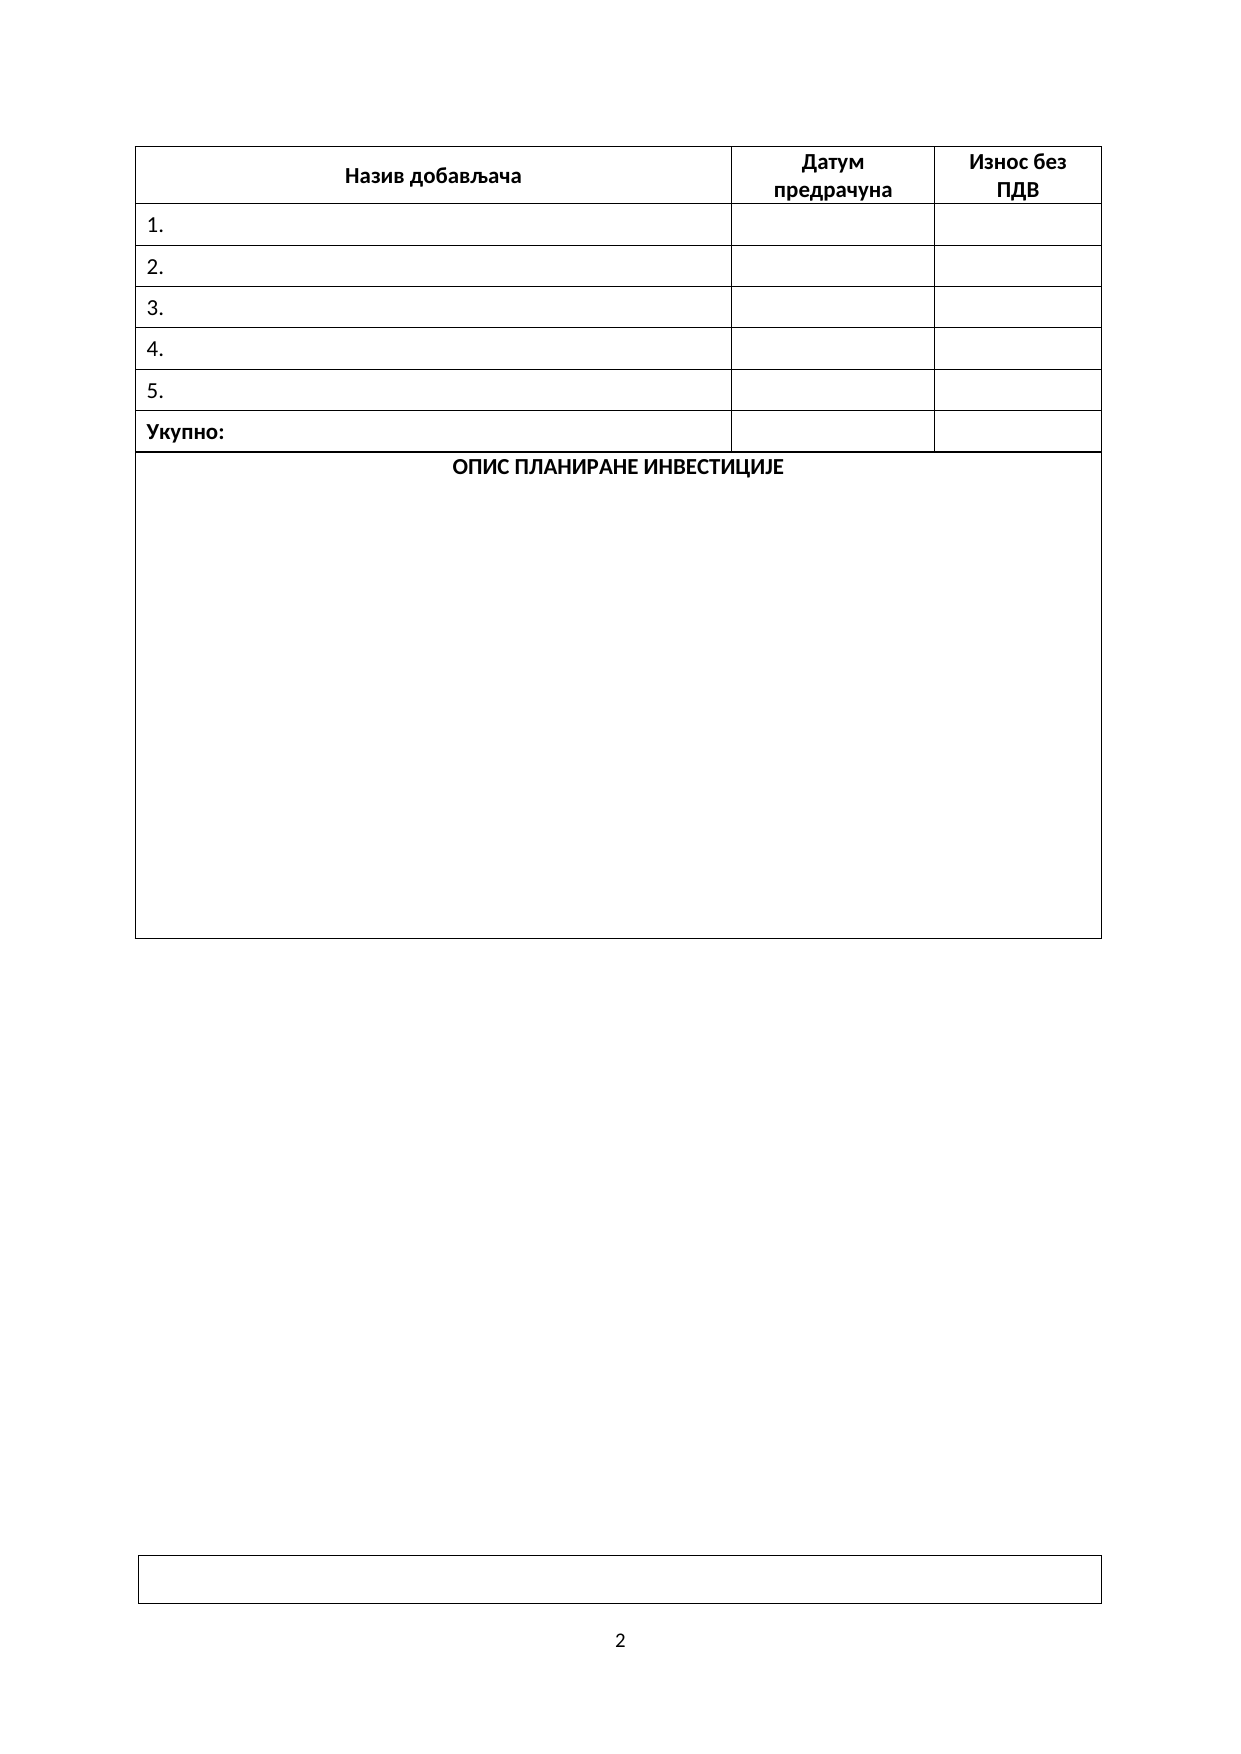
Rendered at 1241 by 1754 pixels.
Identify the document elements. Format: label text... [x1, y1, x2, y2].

table_cell [935, 287, 1101, 327]
table_header Износ без ПДВ [935, 147, 1101, 203]
table_cell Укупно: [136, 411, 731, 451]
table_cell 3. [136, 287, 731, 327]
table_cell [935, 246, 1101, 286]
table_cell [732, 204, 934, 244]
table_cell [935, 204, 1101, 244]
table_cell ОПИС ПЛАНИРАНЕ ИНВЕСТИЦИЈЕ [136, 453, 1101, 938]
table_cell 5. [136, 370, 731, 410]
table_cell [732, 411, 934, 451]
table_header Назив добављача [136, 147, 731, 203]
table_cell [732, 328, 934, 369]
table_cell [935, 370, 1101, 410]
table_cell [732, 246, 934, 286]
table_cell [935, 328, 1101, 369]
table_cell [935, 411, 1101, 451]
table_cell 2. [136, 246, 731, 286]
table_header Датум предрачуна [732, 147, 934, 203]
table_cell 1. [136, 204, 731, 244]
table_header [139, 1556, 1101, 1603]
table_cell [732, 287, 934, 327]
table_cell [732, 370, 934, 410]
table_cell 4. [136, 328, 731, 369]
